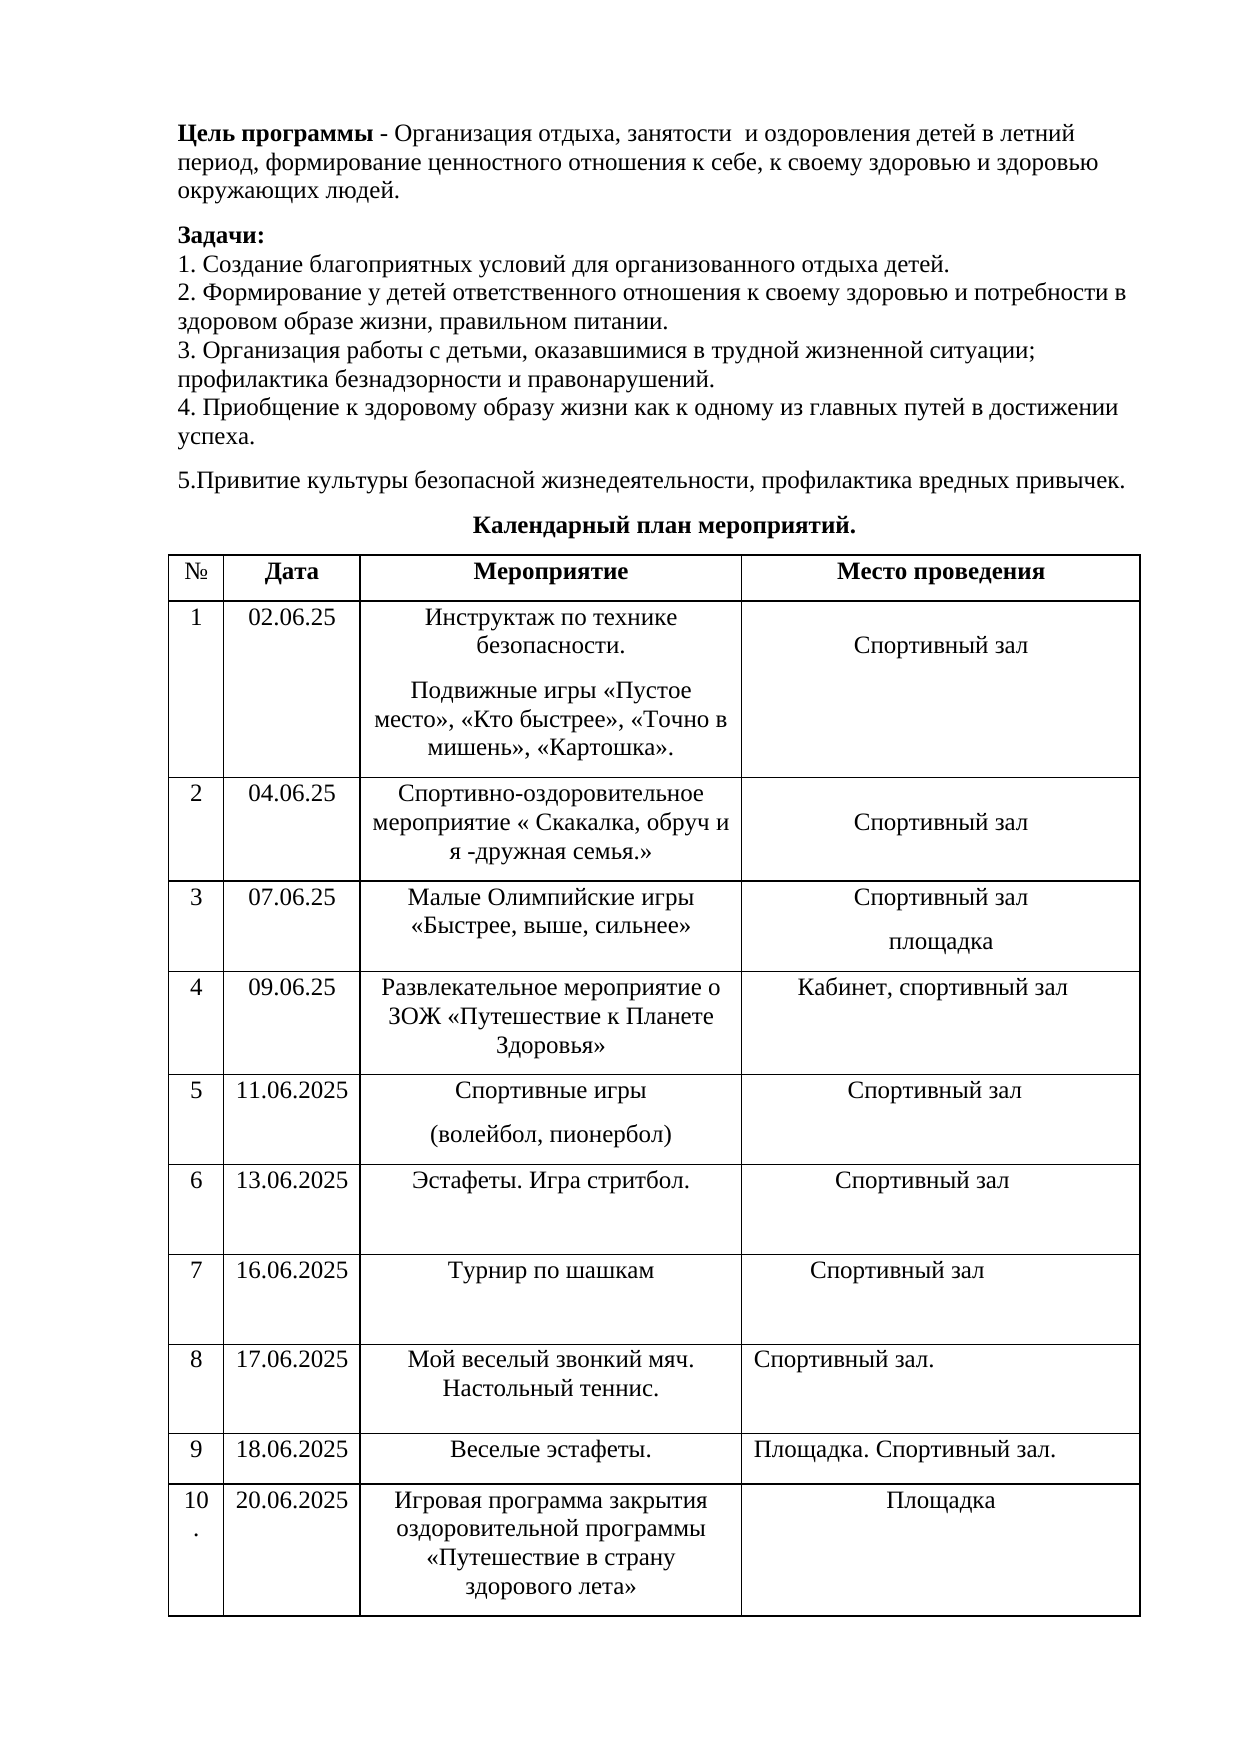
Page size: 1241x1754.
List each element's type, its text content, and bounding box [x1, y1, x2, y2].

table_cell Турнир по шашкам [361, 1255, 741, 1343]
table_header № [169, 556, 223, 600]
table_cell Спортивный зал [742, 1165, 1139, 1254]
table_cell Спортивный зал [742, 602, 1139, 777]
table_cell 11.06.2025 [224, 1075, 359, 1164]
table_cell 02.06.25 [224, 602, 359, 777]
table_cell 09.06.25 [224, 972, 359, 1074]
table_cell 8 [169, 1345, 223, 1433]
text Календарный план мероприятий. [177, 510, 1152, 539]
text 5.Привитие культуры безопасной жизнедеятельности, профилактика вредных привычек. [177, 466, 1152, 494]
table_header Мероприятие [361, 556, 741, 600]
table_cell 9 [169, 1434, 223, 1483]
table_cell Развлекательное мероприятие о ЗОЖ «Путешествие к Планете Здоровья» [361, 972, 741, 1074]
table_cell Веселые эстафеты. [361, 1434, 741, 1483]
table_cell Спортивный зал. [742, 1345, 1139, 1433]
table_cell Спортивный зал площадка [742, 882, 1139, 971]
table_cell 6 [169, 1165, 223, 1254]
table_cell 10. [169, 1485, 223, 1615]
table_cell 13.06.2025 [224, 1165, 359, 1254]
table_cell Мой веселый звонкий мяч. Настольный теннис. [361, 1345, 741, 1433]
table_cell Спортивный зал [742, 1255, 1139, 1343]
table_cell 16.06.2025 [224, 1255, 359, 1343]
table_cell Спортивные игры (волейбол, пионербол) [361, 1075, 741, 1164]
table_cell Эстафеты. Игра стритбол. [361, 1165, 741, 1254]
table_cell Площадка. Спортивный зал. [742, 1434, 1139, 1483]
table_cell 2 [169, 778, 223, 880]
table_cell Малые Олимпийские игры «Быстрее, выше, сильнее» [361, 882, 741, 971]
table_cell Спортивно-оздоровительное мероприятие « Скакалка, обруч и я -дружная семья.» [361, 778, 741, 880]
table_cell Спортивный зал [742, 1075, 1139, 1164]
table_cell Спортивный зал [742, 778, 1139, 880]
table_cell Кабинет, спортивный зал [742, 972, 1139, 1074]
table_cell 07.06.25 [224, 882, 359, 971]
table_cell 17.06.2025 [224, 1345, 359, 1433]
table_cell 18.06.2025 [224, 1434, 359, 1483]
table_cell 04.06.25 [224, 778, 359, 880]
table_cell Игровая программа закрытия оздоровительной программы «Путешествие в страну здорового лета» [361, 1485, 741, 1615]
table_cell 3 [169, 882, 223, 971]
table_cell 20.06.2025 [224, 1485, 359, 1615]
table_cell Инструктаж по технике безопасности. Подвижные игры «Пустое место», «Кто быстрее», «Точно в мишень», «Картошка». [361, 602, 741, 777]
table_cell 1 [169, 602, 223, 777]
table_cell 5 [169, 1075, 223, 1164]
text Задачи: 1. Создание благоприятных условий для организованного отдыха детей. 2. Формирование у детей ответственного отношения к своему здоровью и потребности в здоровом образе жизни, правильном питании. 3. Организация работы с детьми, оказавшимися в трудной жизненной ситуации; профилактика безнадзорности и правонарушений. 4. Приобщение к здоровому образу жизни как к одному из главных путей в достижении успеха. [177, 220, 1152, 450]
table_header Дата [224, 556, 359, 600]
table_cell 7 [169, 1255, 223, 1343]
table_cell Площадка [742, 1485, 1139, 1615]
text Цель программы - Организация отдыха, занятости и оздоровления детей в летний период, формирование ценностного отношения к себе, к своему здоровью и здоровью окружающих людей. [177, 118, 1152, 204]
table_header Место проведения [742, 556, 1139, 600]
table_cell 4 [169, 972, 223, 1074]
